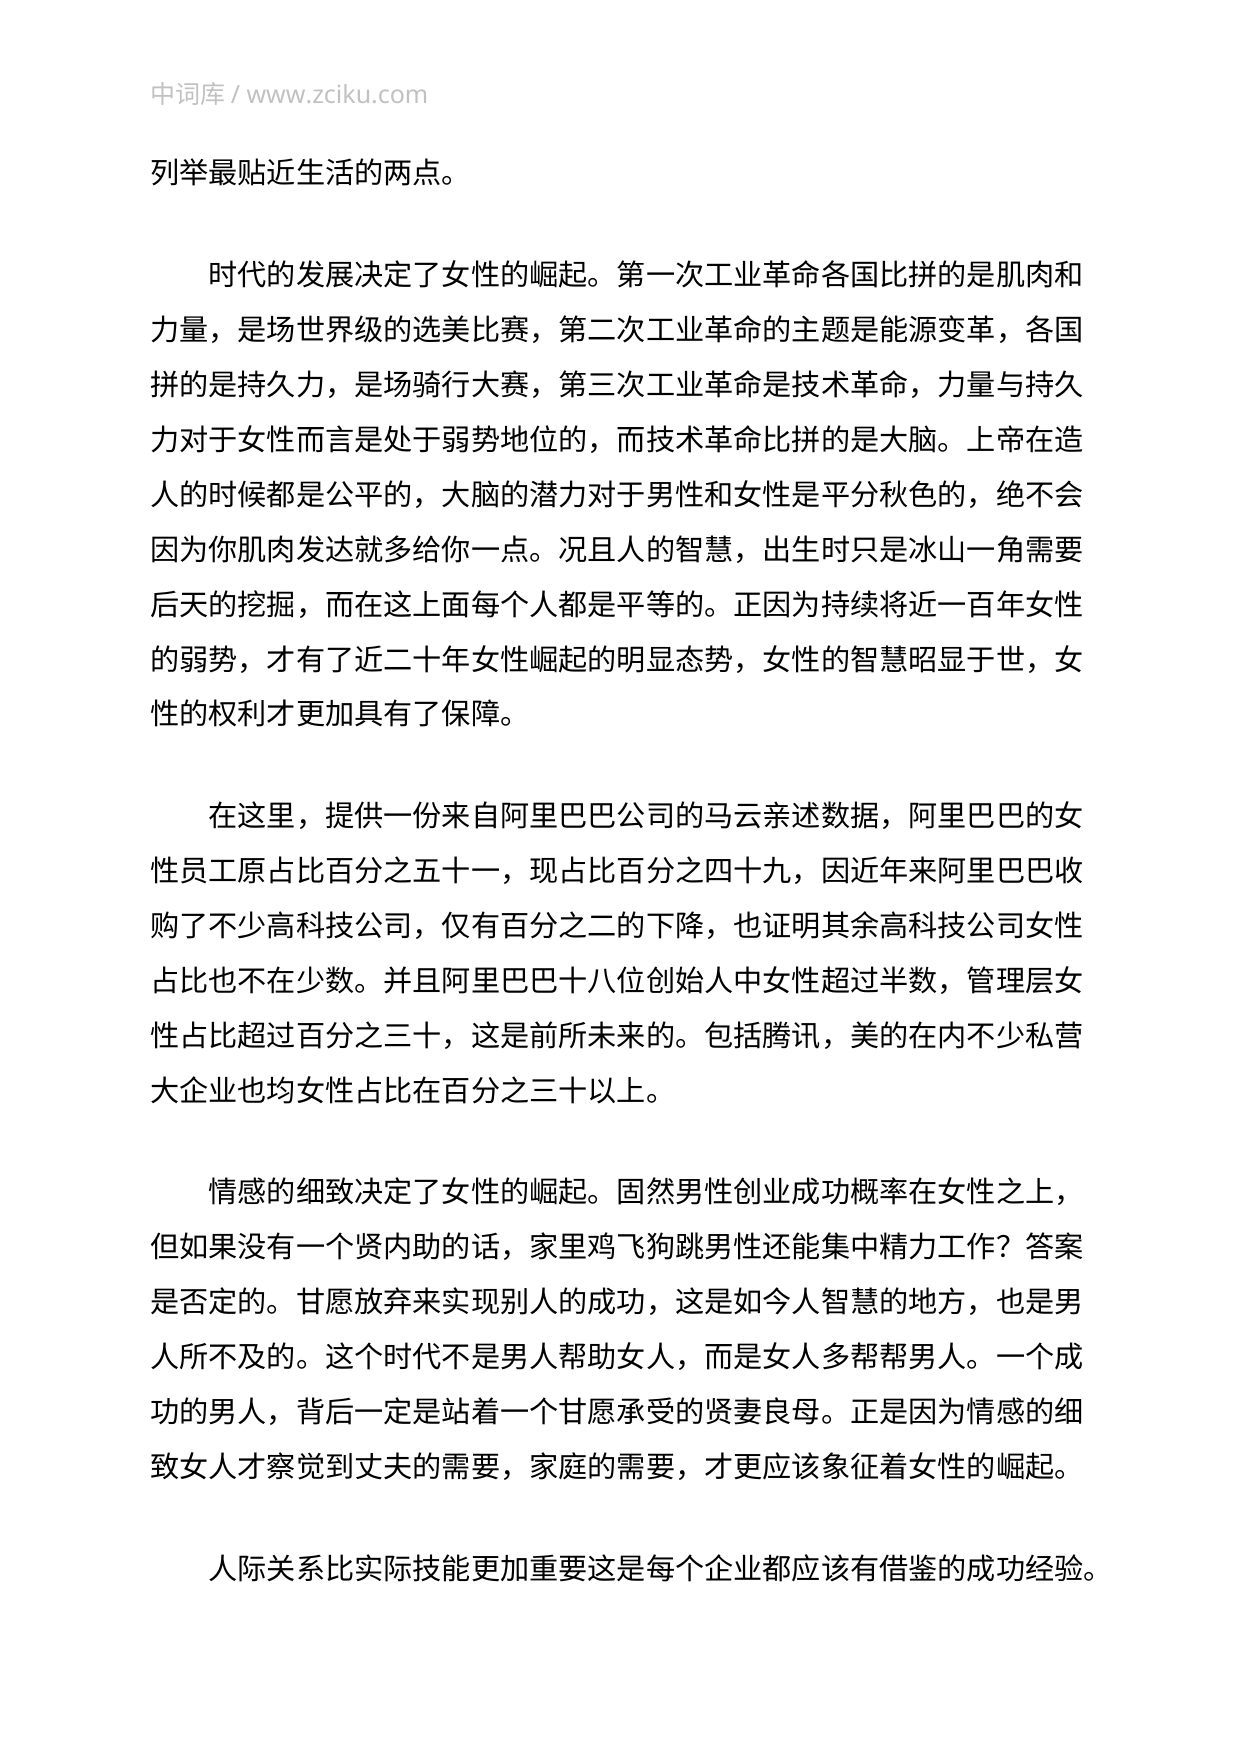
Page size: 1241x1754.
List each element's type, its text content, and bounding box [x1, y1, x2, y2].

text 时代的发展决定了女性的崛起。第一次工业革命各国比拼的是肌肉和力量，是场世界级的选美比赛，第二次工业革命的主题是能源变革，各国拼的是持久力，是场骑行大赛，第三次工业革命是技术革命，力量与持久力对于女性而言是处于弱势地位的，而技术革命比拼的是大脑。上帝在造人的时候都是公平的，大脑的潜力对于男性和女性是平分秋色的，绝不会因为你肌肉发达就多给你一点。况且人的智慧，出生时只是冰山一角需要后天的挖掘，而在这上面每个人都是平等的。正因为持续将近一百年女性的弱势，才有了近二十年女性崛起的明显态势，女性的智慧昭显于世，女性的权利才更加具有了保障。 [150, 252, 1090, 733]
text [150, 1545, 1090, 1587]
text 在这里，提供一份来自阿里巴巴公司的马云亲述数据，阿里巴巴的女性员工原占比百分之五十一，现占比百分之四十九，因近年来阿里巴巴收购了不少高科技公司，仅有百分之二的下降，也证明其余高科技公司女性占比也不在少数。并且阿里巴巴十八位创始人中女性超过半数，管理层女性占比超过百分之三十，这是前所未来的。包括腾讯，美的在内不少私营大企业也均女性占比在百分之三十以上。 [150, 793, 1090, 1109]
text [150, 150, 1090, 192]
text 情感的细致决定了女性的崛起。固然男性创业成功概率在女性之上，但如果没有一个贤内助的话，家里鸡飞狗跳男性还能集中精力工作？答案是否定的。甘愿放弃来实现别人的成功，这是如今人智慧的地方，也是男人所不及的。这个时代不是男人帮助女人，而是女人多帮帮男人。一个成功的男人，背后一定是站着一个甘愿承受的贤妻良母。正是因为情感的细致女人才察觉到丈夫的需要，家庭的需要，才更应该象征着女性的崛起。 [150, 1169, 1090, 1486]
